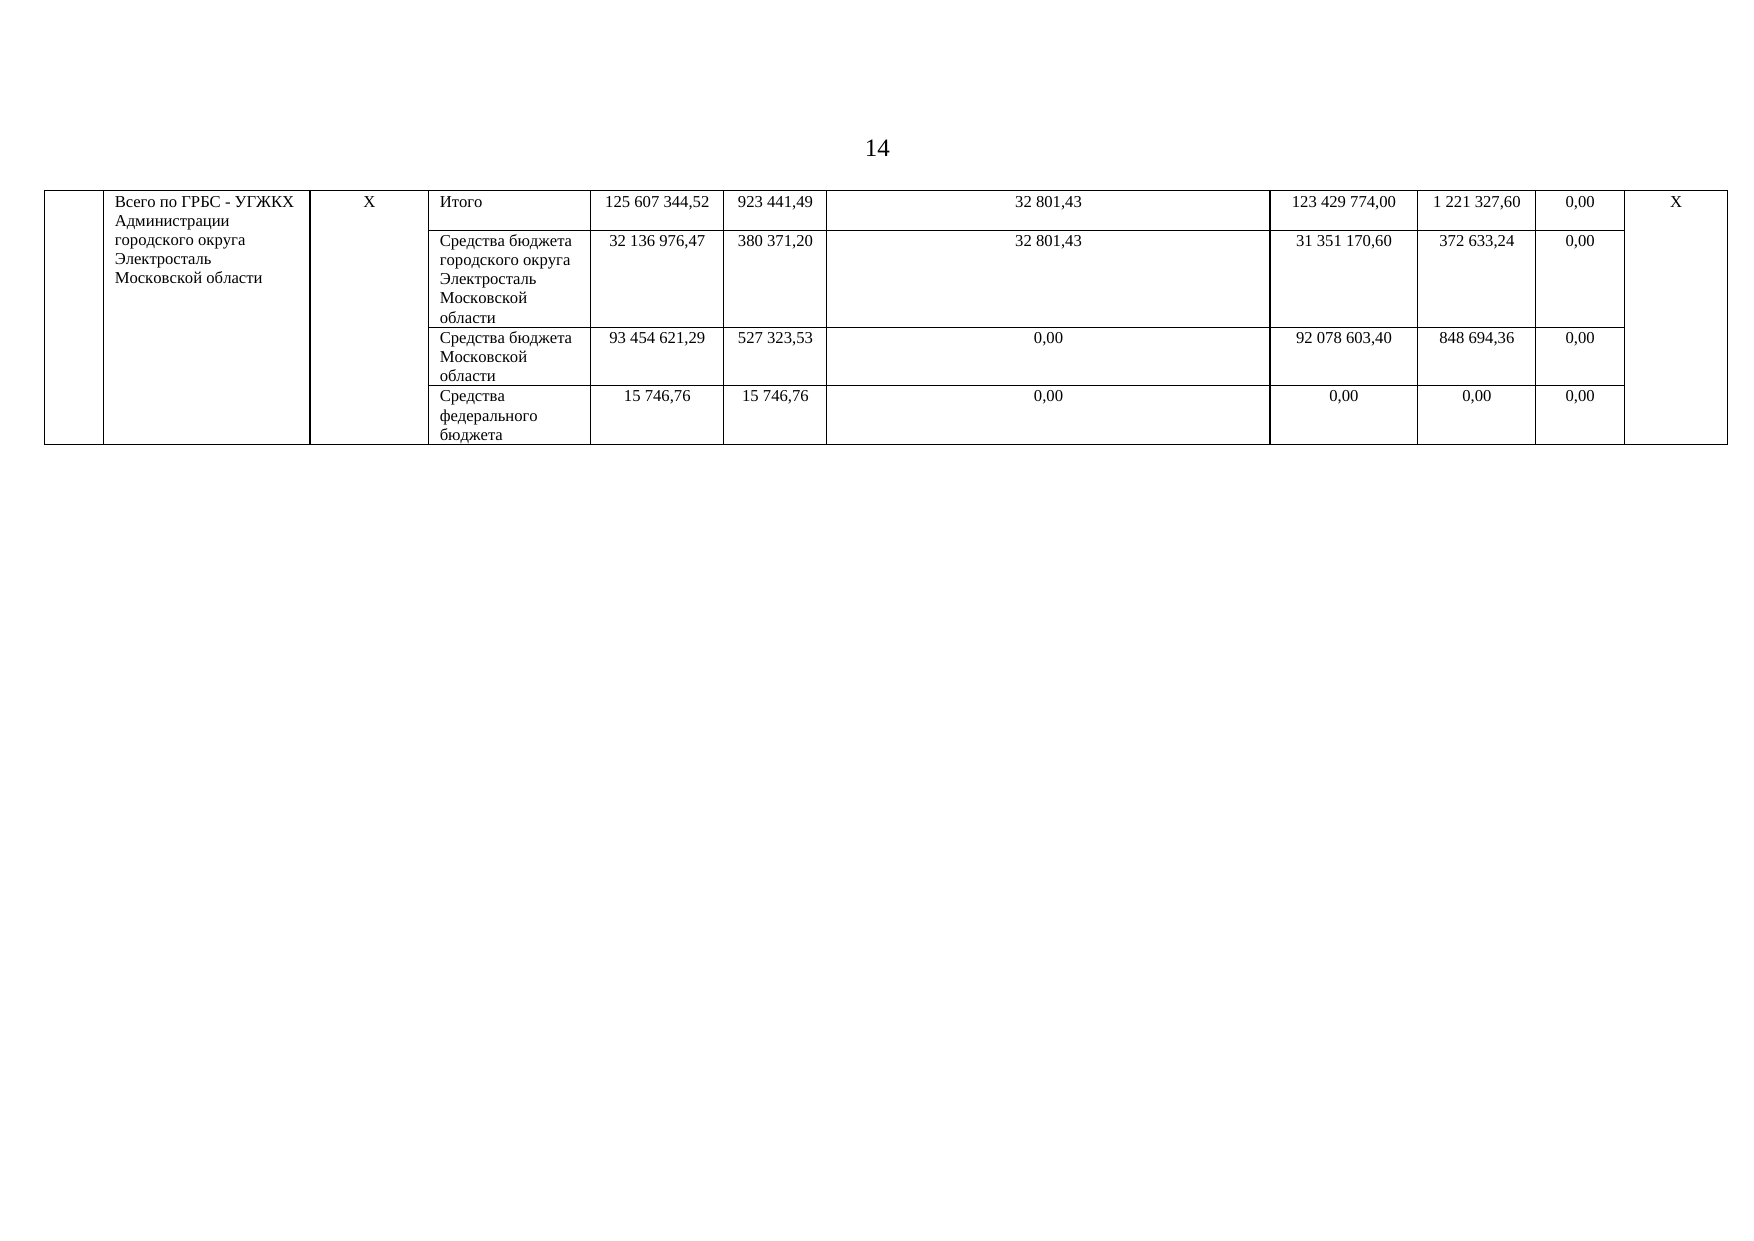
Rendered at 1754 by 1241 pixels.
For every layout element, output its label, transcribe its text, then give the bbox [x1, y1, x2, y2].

table_cell 923 441,49 [724, 191, 826, 230]
table_cell 125 607 344,52 [591, 191, 723, 230]
table_cell 380 371,20 [724, 231, 826, 327]
table_cell 15 746,76 [724, 386, 826, 444]
table_cell 0,00 [1536, 231, 1624, 327]
table_cell 32 801,43 [827, 231, 1269, 327]
table_cell 372 633,24 [1418, 231, 1535, 327]
table_cell 123 429 774,00 [1271, 191, 1417, 230]
table_cell Средства бюджета Московской области [429, 328, 590, 385]
table_cell 848 694,36 [1418, 328, 1535, 385]
table_cell 0,00 [1536, 191, 1624, 230]
table_cell 93 454 621,29 [591, 328, 723, 385]
table_cell 1 221 327,60 [1418, 191, 1535, 230]
table_cell 32 801,43 [827, 191, 1269, 230]
table_cell 0,00 [827, 328, 1269, 385]
table_cell 527 323,53 [724, 328, 826, 385]
table_cell 92 078 603,40 [1271, 328, 1417, 385]
table_cell 0,00 [1271, 386, 1417, 444]
table_cell 0,00 [827, 386, 1269, 444]
table_cell 0,00 [1536, 328, 1624, 385]
table_cell 15 746,76 [591, 386, 723, 444]
table_cell Средства федерального бюджета [429, 386, 590, 444]
table_cell 0,00 [1536, 386, 1624, 444]
table_cell 0,00 [1418, 386, 1535, 444]
table_cell Итого [429, 191, 590, 230]
table_cell Х [1625, 191, 1727, 444]
table_cell [45, 191, 103, 444]
table_cell Х [311, 191, 428, 444]
table_cell 31 351 170,60 [1271, 231, 1417, 327]
table_cell 32 136 976,47 [591, 231, 723, 327]
table_cell Всего по ГРБС - УГЖКХ Администрации городского округа Электросталь Московской области [104, 191, 309, 444]
table_cell Средства бюджета городского округа Электросталь Московской области [429, 231, 590, 327]
